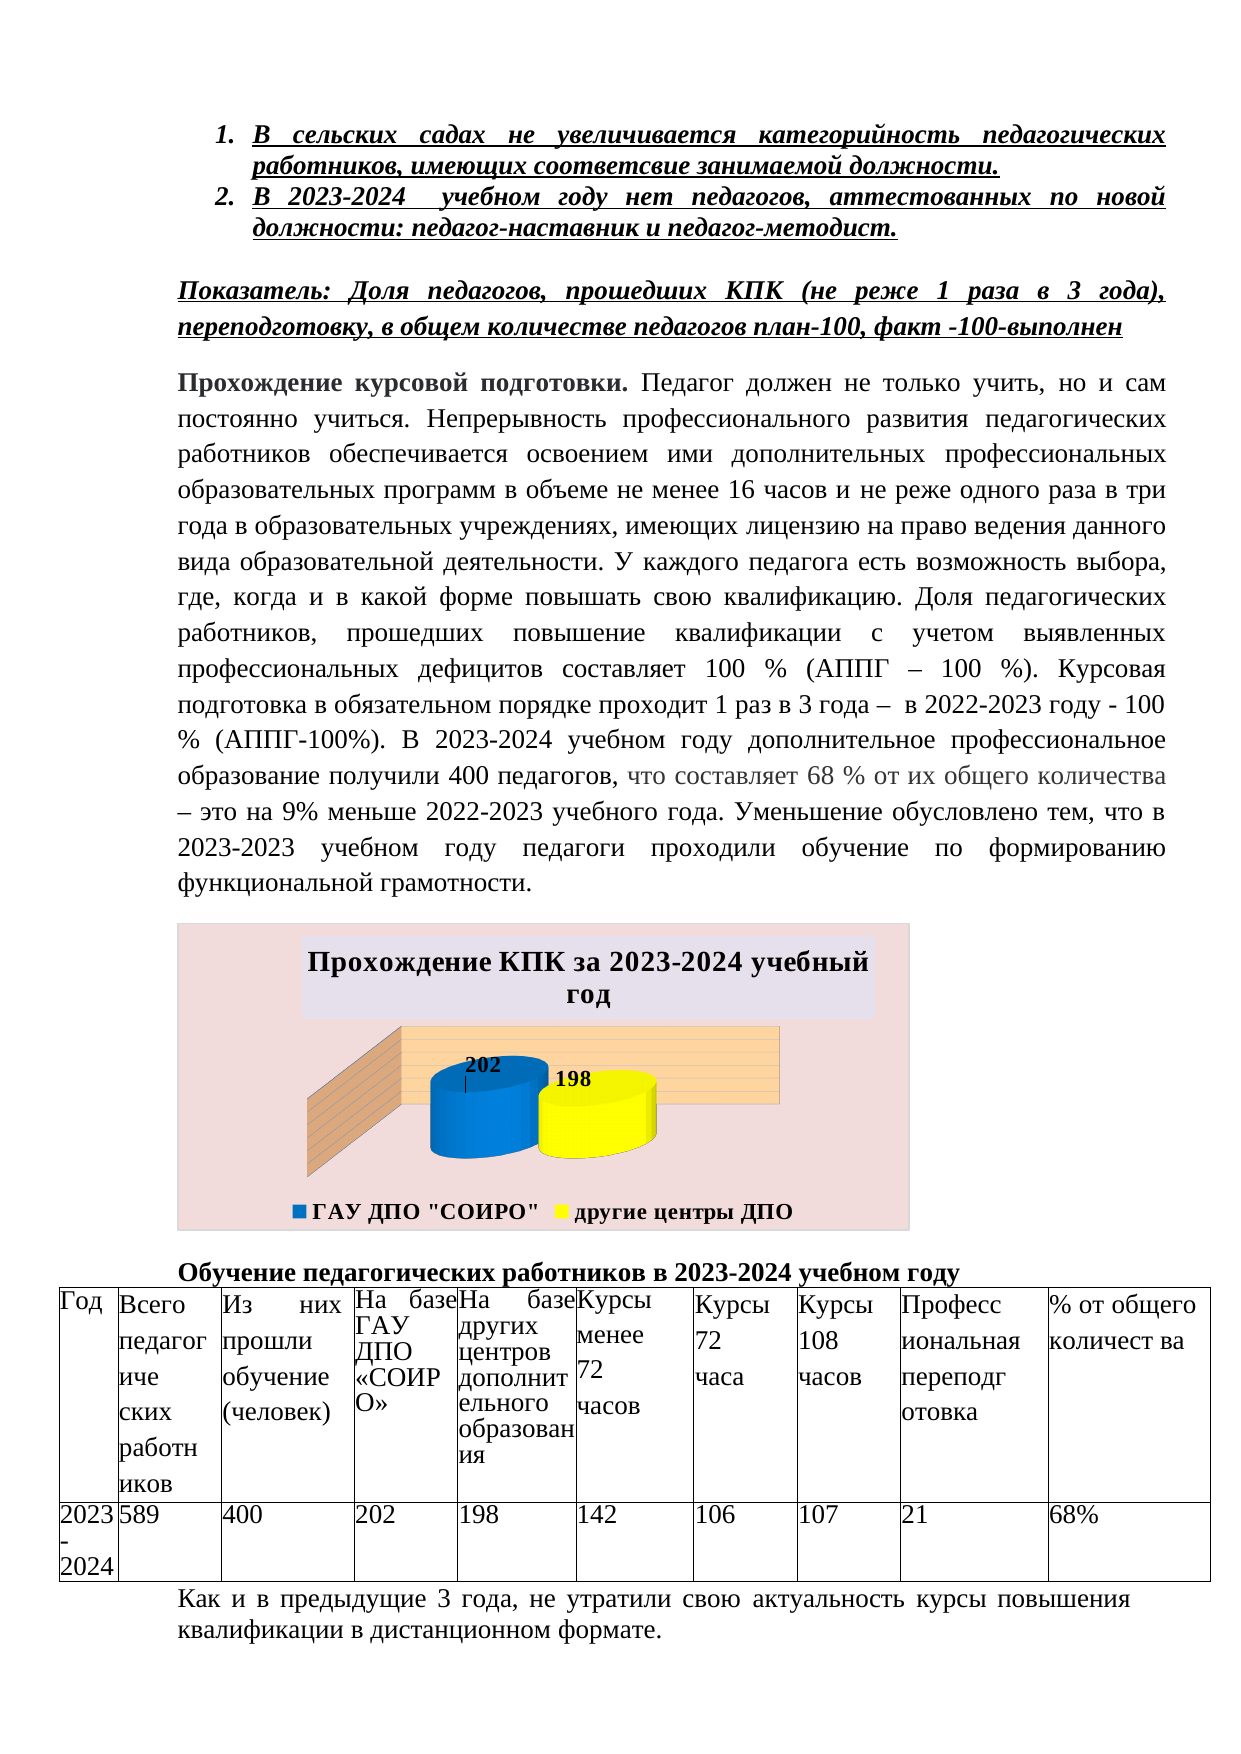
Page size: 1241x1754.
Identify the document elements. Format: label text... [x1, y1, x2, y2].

text Как и в предыдущие 3 года, не утратили свою актуальность курсы повышения квалификации в дистанционном формате. [177, 1582, 1130, 1644]
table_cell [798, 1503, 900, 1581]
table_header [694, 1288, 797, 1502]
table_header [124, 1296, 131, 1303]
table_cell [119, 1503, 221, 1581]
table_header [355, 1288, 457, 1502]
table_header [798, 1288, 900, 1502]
list В 2023-2024 учебном году нет педагогов, аттестованных по новой должности: педагог-наставник и педагог-методист. [215, 180, 1167, 243]
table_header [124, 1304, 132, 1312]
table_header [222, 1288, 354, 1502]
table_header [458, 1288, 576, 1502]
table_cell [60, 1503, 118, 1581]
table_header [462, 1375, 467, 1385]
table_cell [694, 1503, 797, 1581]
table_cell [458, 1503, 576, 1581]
text Обучение педагогических работников в 2023-2024 учебном году [177, 1256, 1012, 1287]
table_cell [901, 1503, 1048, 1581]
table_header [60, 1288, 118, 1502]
text Прохождение курсовой подготовки. Педагог должен не только учить, но и сам постоянно учиться. Непрерывность профессионального развития педагогических работников обеспечивается освоением ими дополнительных профессиональных образовательных программ в объеме не менее 16 часов и не реже одного раза в три года в образовательных учреждениях, имеющих лицензию на право ведения данного вида образовательной деятельности. У каждого педагога есть возможность выбора, где, когда и в какой форме повышать свою квалификацию. Доля педагогических работников, прошедших повышение квалификации с учетом выявленных профессиональных дефицитов составляет 100 % (АППГ – 100 %). Курсовая подготовка в обязательном порядке проходит 1 раз в 3 года – в 2022-2023 году - 100 % (АППГ-100%). В 2023-2024 учебном году дополнительное профессиональное образование получили 400 педагогов, что составляет 68 % от их общего количества – это на 9% меньше 2022-2023 учебного года. Уменьшение обусловлено тем, что в 2023-2023 учебном году педагоги проходили обучение по формированию функциональной грамотности. [177, 366, 1167, 897]
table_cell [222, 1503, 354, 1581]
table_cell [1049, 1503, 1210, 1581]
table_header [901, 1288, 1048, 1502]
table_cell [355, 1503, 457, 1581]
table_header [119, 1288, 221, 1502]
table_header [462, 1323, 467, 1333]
list В сельских садах не увеличивается категорийность педагогических работников, имеющих соответсвие занимаемой должности. [215, 118, 1167, 180]
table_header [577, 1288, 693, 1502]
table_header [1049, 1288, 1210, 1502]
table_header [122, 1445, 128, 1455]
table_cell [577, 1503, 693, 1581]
text Показатель: Доля педагогов, прошедших КПК (не реже 1 раза в 3 года), переподготовку, в общем количестве педагогов план-100, факт -100-выполнен [177, 274, 1167, 341]
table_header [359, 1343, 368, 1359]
